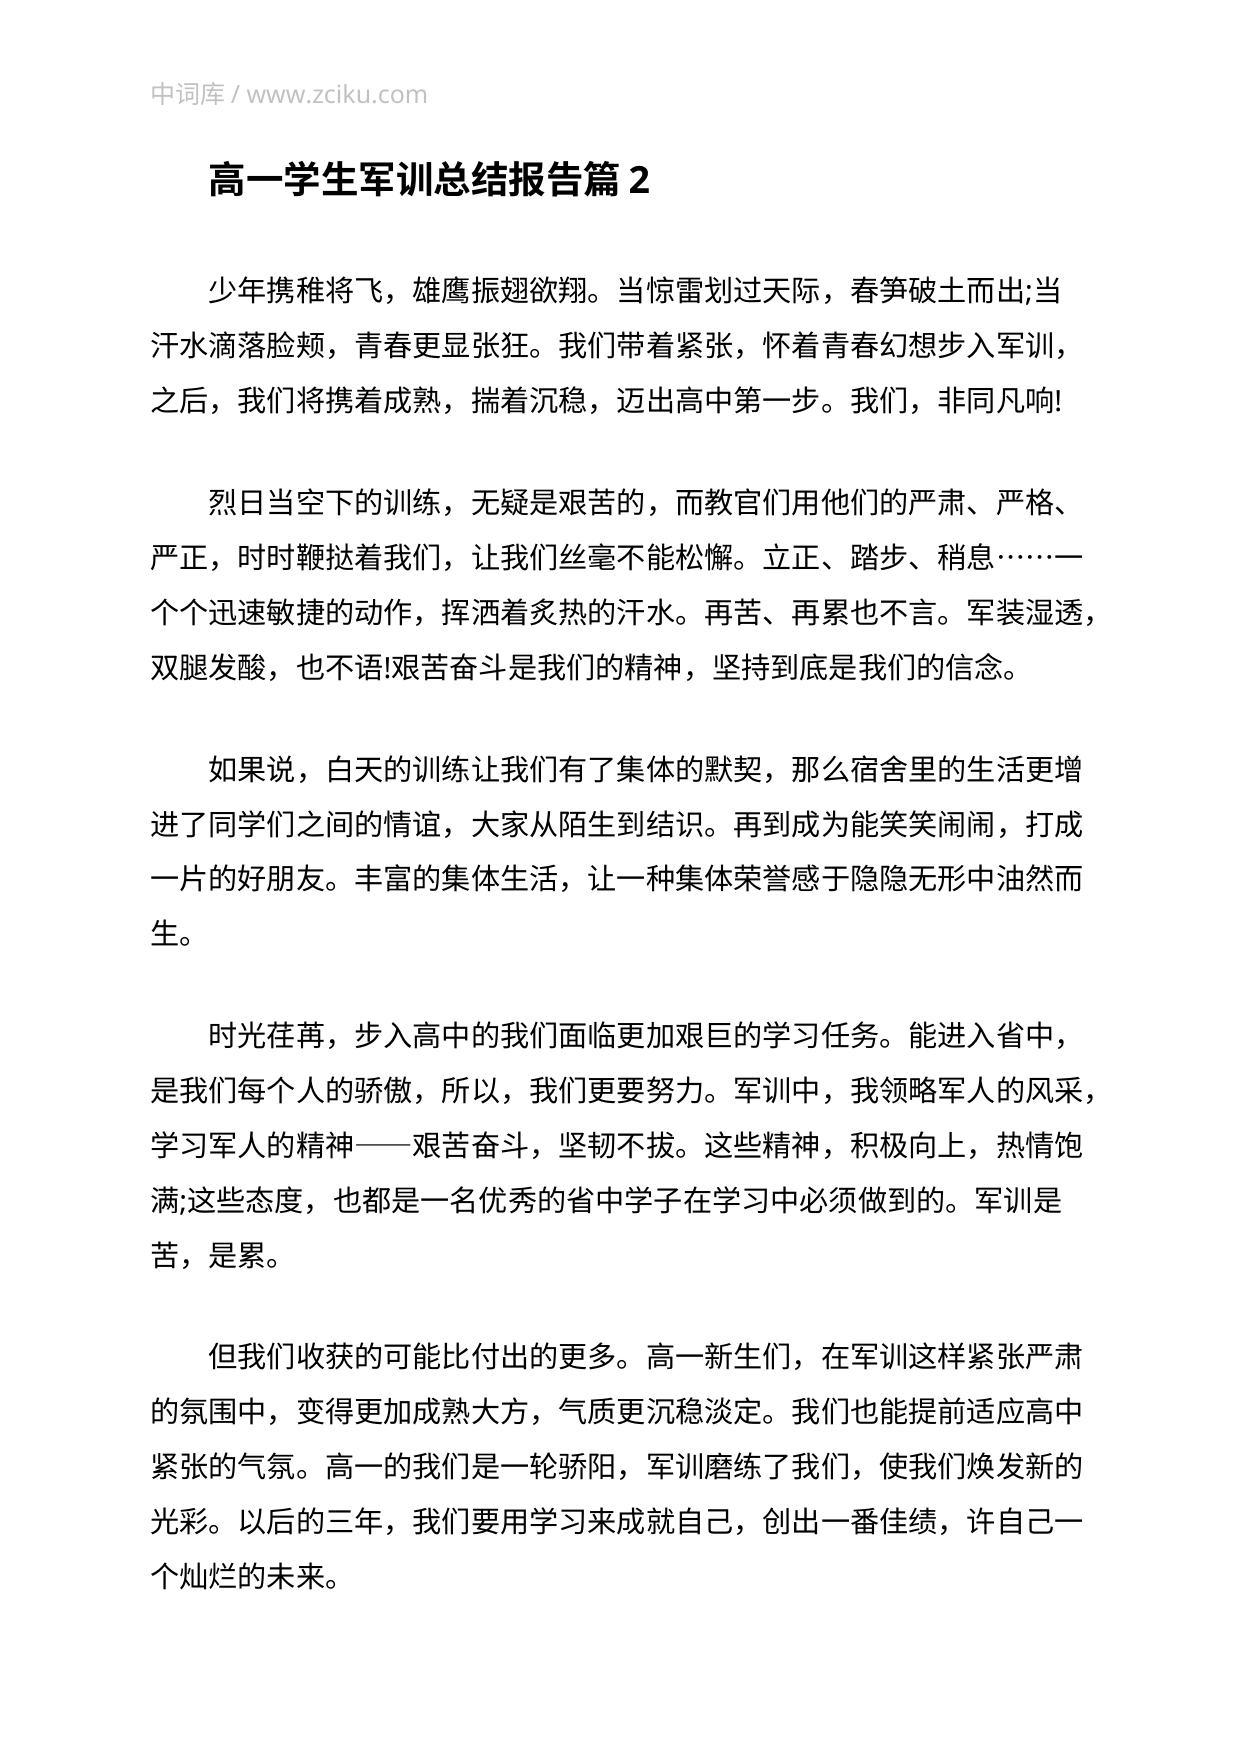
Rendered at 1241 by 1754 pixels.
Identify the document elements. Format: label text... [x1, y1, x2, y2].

text 少年携稚将飞，雄鹰振翅欲翔。当惊雷划过天际，春笋破土而出;当汗水滴落脸颊，青春更显张狂。我们带着紧张，怀着青春幻想步入军训，之后，我们将携着成熟，揣着沉稳，迈出高中第一步。我们，非同凡响! [150, 268, 1090, 420]
text 高一学生军训总结报告篇2 [150, 150, 1090, 204]
text 时光荏苒，步入高中的我们面临更加艰巨的学习任务。能进入省中，是我们每个人的骄傲，所以，我们更要努力。军训中，我领略军人的风采，学习军人的精神——艰苦奋斗，坚韧不拔。这些精神，积极向上，热情饱满;这些态度，也都是一名优秀的省中学子在学习中必须做到的。军训是苦，是累。 [150, 1013, 1090, 1274]
text 如果说，白天的训练让我们有了集体的默契，那么宿舍里的生活更增进了同学们之间的情谊，大家从陌生到结识。再到成为能笑笑闹闹，打成一片的好朋友。丰富的集体生活，让一种集体荣誉感于隐隐无形中油然而生。 [150, 746, 1090, 953]
text 烈日当空下的训练，无疑是艰苦的，而教官们用他们的严肃、严格、严正，时时鞭挞着我们，让我们丝毫不能松懈。立正、踏步、稍息……一个个迅速敏捷的动作，挥洒着炙热的汗水。再苦、再累也不言。军装湿透，双腿发酸，也不语!艰苦奋斗是我们的精神，坚持到底是我们的信念。 [150, 479, 1090, 687]
text 但我们收获的可能比付出的更多。高一新生们，在军训这样紧张严肃的氛围中，变得更加成熟大方，气质更沉稳淡定。我们也能提前适应高中紧张的气氛。高一的我们是一轮骄阳，军训磨练了我们，使我们焕发新的光彩。以后的三年，我们要用学习来成就自己，创出一番佳绩，许自己一个灿烂的未来。 [150, 1334, 1090, 1596]
